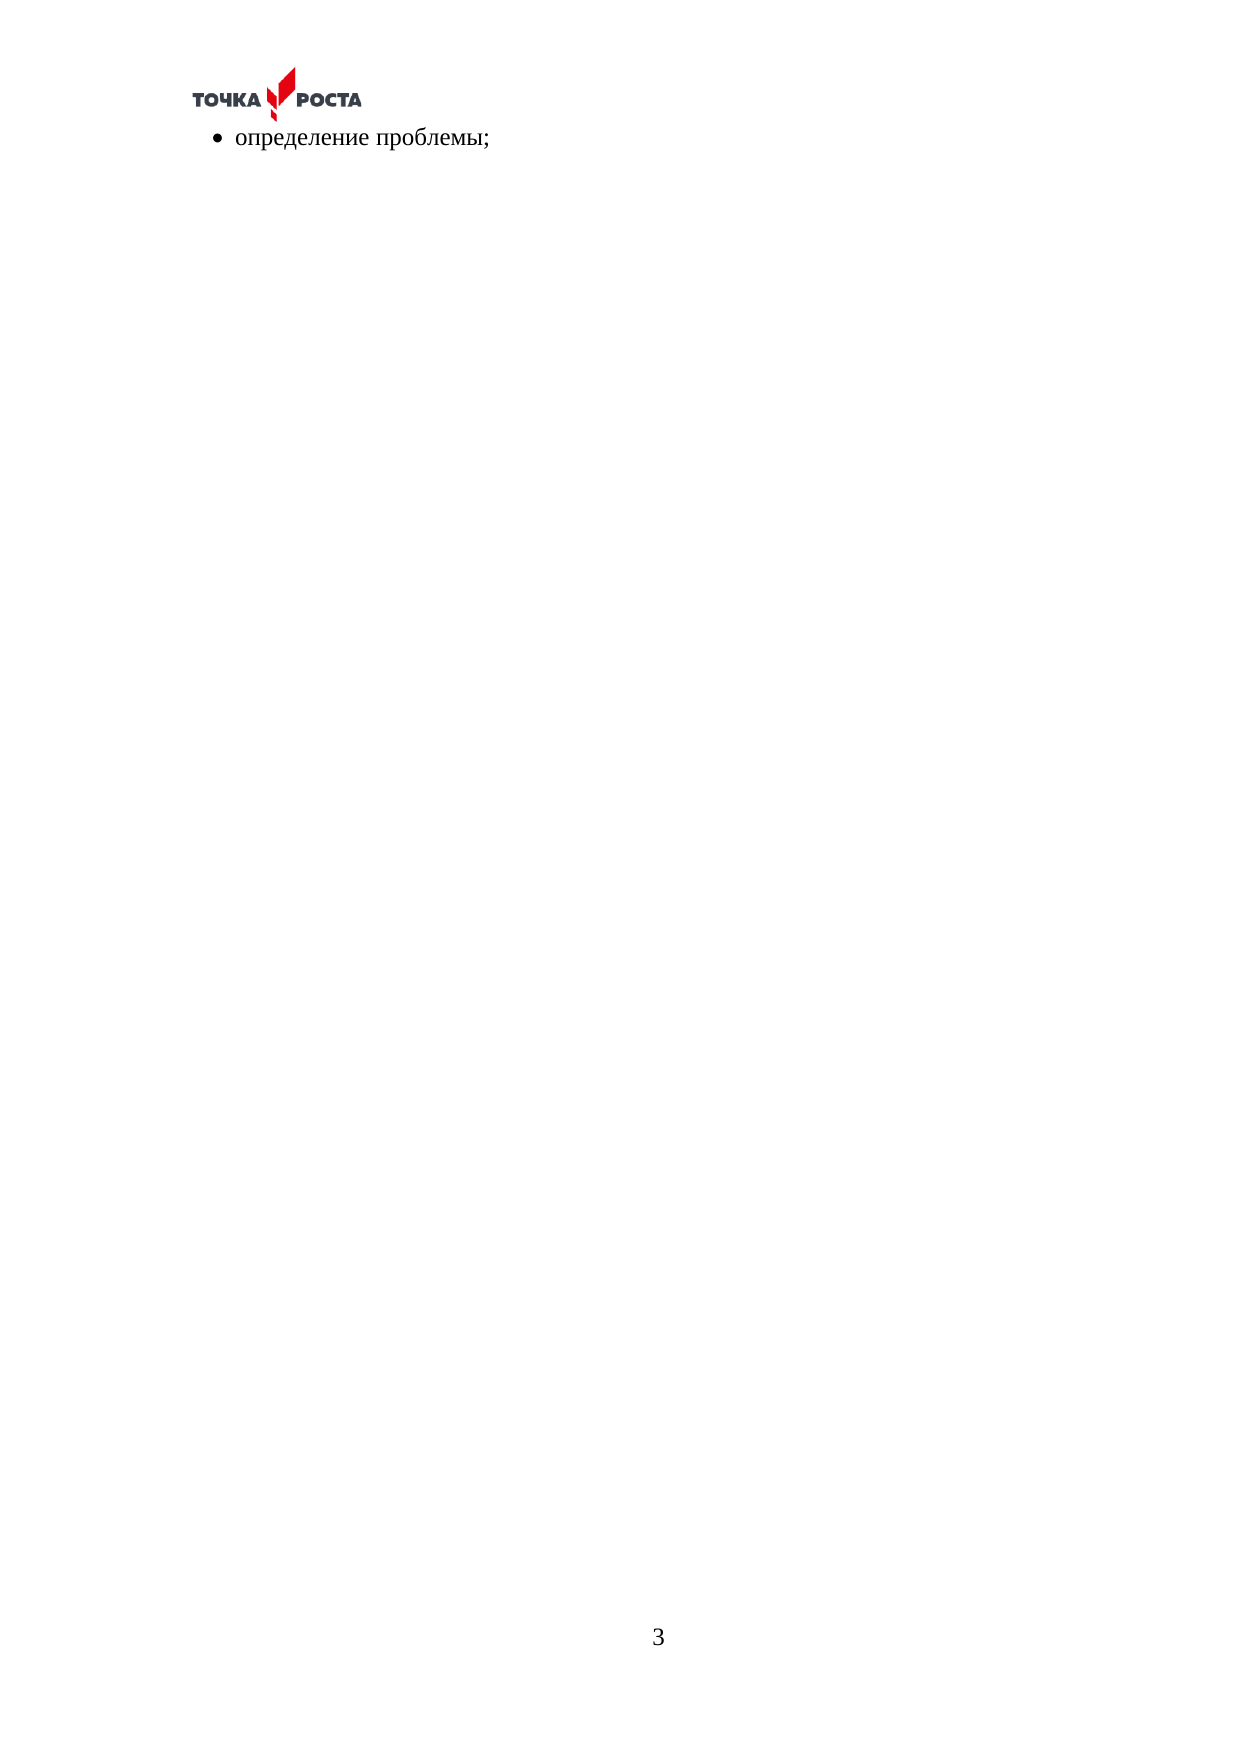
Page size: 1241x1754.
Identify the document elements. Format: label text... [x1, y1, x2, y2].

picture [192, 66, 362, 122]
list определение проблемы; [211, 121, 1163, 151]
